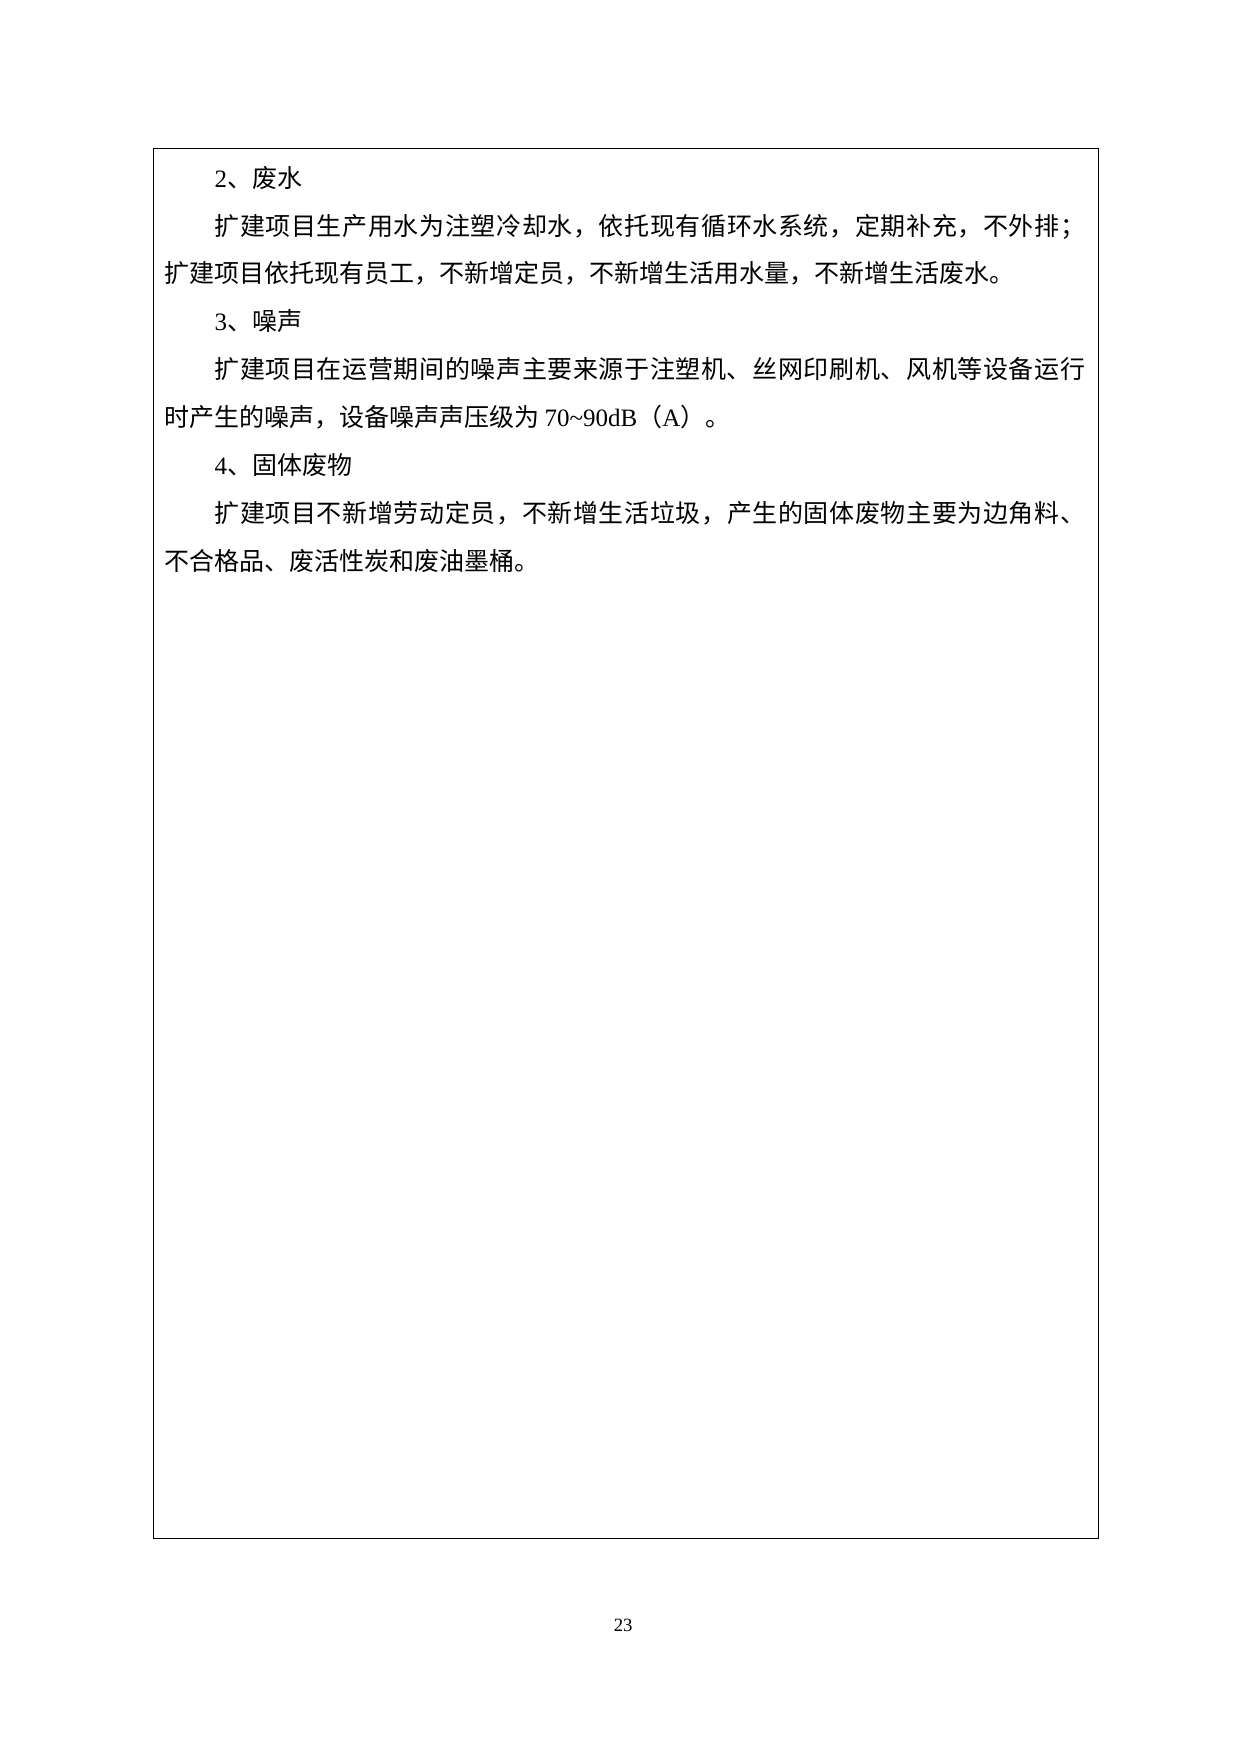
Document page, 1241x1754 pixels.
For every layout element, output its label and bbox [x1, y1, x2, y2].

table_cell [154, 149, 1098, 1538]
